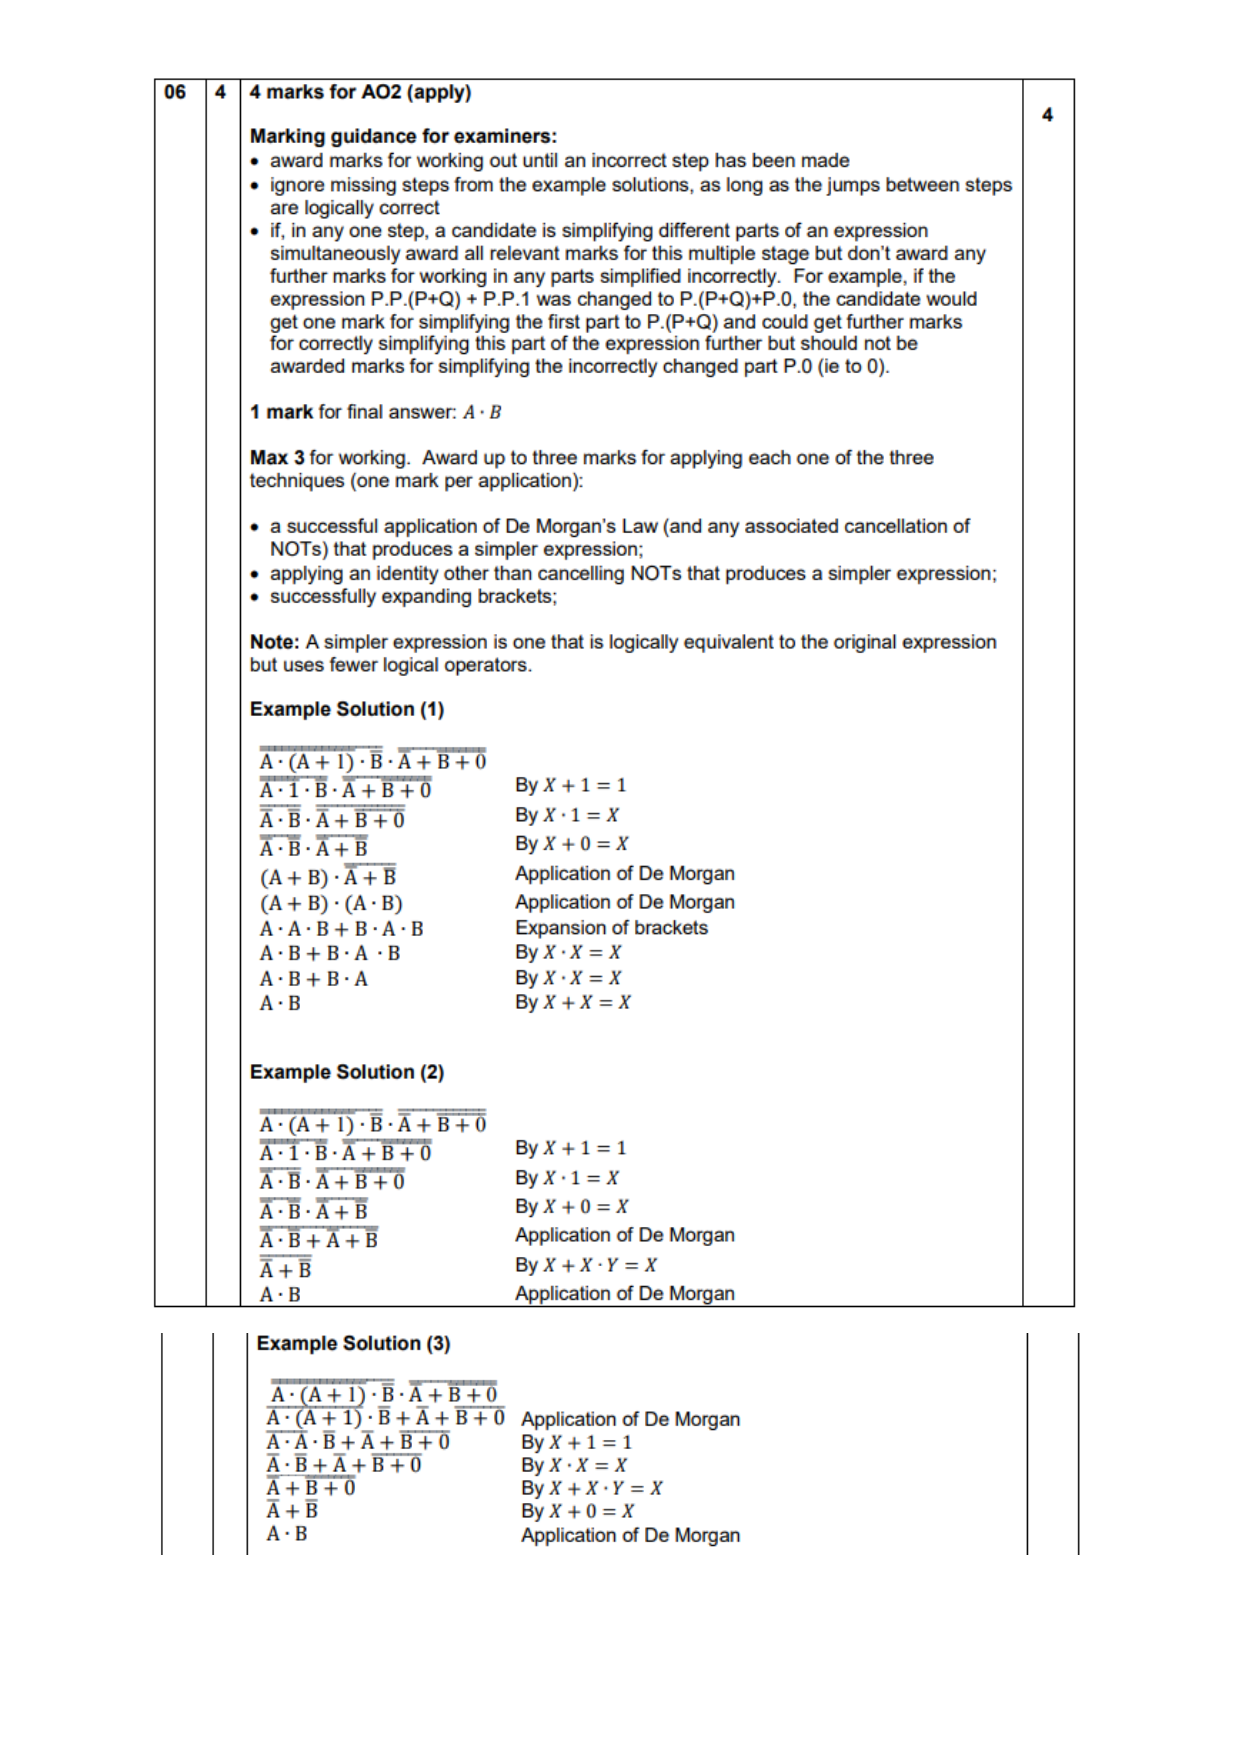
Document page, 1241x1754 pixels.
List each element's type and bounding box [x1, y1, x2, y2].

picture [150, 1333, 1091, 1555]
picture [150, 73, 1091, 1316]
